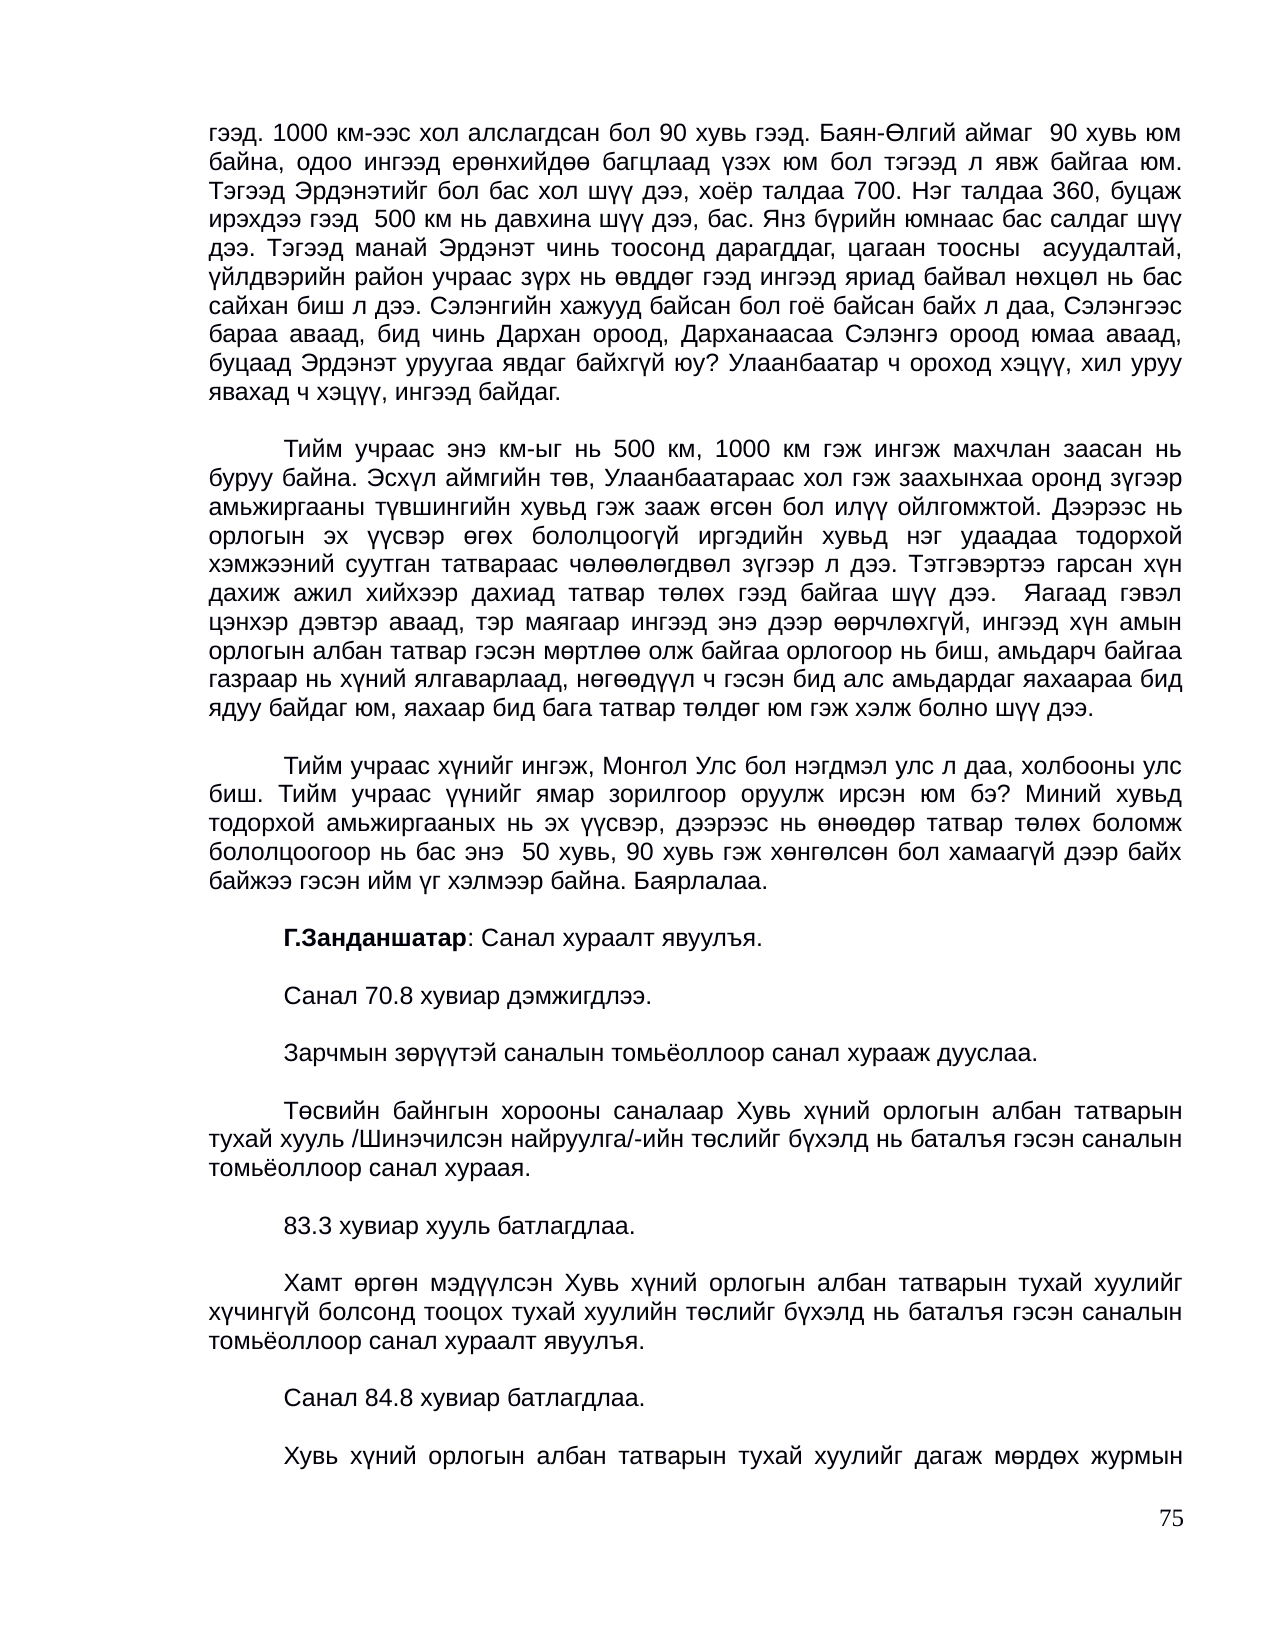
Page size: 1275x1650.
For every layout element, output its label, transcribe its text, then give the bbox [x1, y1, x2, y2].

text Г.Занданшатар: Санал хураалт явуулъя. [208, 923, 1184, 952]
text Санал 70.8 хувиар дэмжигдлээ. [208, 981, 1184, 1009]
text Тийм учраас энэ км-ыг нь 500 км, 1000 км гэж ингэж махчлан заасан нь буруу байна. Эсхүл аймгийн төв, Улаанбаатараас хол гэж заахынхаа оронд зүгээр амьжиргааны түвшингийн хувьд гэж зааж өгсөн бол илүү ойлгомжтой. Дээрээс нь орлогын эх үүсвэр өгөх бололцоогүй иргэдийн хувьд нэг удаадаа тодорхой хэмжээний суутган татвараас чөлөөлөгдвөл зүгээр л дээ. Тэтгэвэртээ гарсан хүн дахиж ажил хийхээр дахиад татвар төлөх гээд байгаа шүү дээ. Яагаад гэвэл цэнхэр дэвтэр аваад, тэр маягаар ингээд энэ дээр өөрчлөхгүй, ингээд хүн амын орлогын албан татвар гэсэн мөртлөө олж байгаа орлогоор нь биш, амьдарч байгаа газраар нь хүний ялгаварлаад, нөгөөдүүл ч гэсэн бид алс амьдардаг яахаараа бид ядуу байдаг юм, яахаар бид бага татвар төлдөг юм гэж хэлж болно шүү дээ. [208, 434, 1184, 722]
text Хамт өргөн мэдүүлсэн Хувь хүний орлогын албан татварын тухай хуулийг хүчингүй болсонд тооцох тухай хуулийн төслийг бүхэлд нь баталъя гэсэн саналын томьёоллоор санал хураалт явуулъя. [208, 1268, 1184, 1354]
text Санал 84.8 хувиар батлагдлаа. [208, 1383, 1184, 1412]
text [208, 118, 1184, 406]
text Төсвийн байнгын хорооны саналаар Хувь хүний орлогын албан татварын тухай хууль /Шинэчилсэн найруулга/-ийн төслийг бүхэлд нь баталъя гэсэн саналын томьёоллоор санал хураая. [208, 1096, 1184, 1182]
text Зарчмын зөрүүтэй саналын томьёоллоор санал хурааж дууслаа. [208, 1038, 1184, 1067]
text Тийм учраас хүнийг ингэж, Монгол Улс бол нэгдмэл улс л даа, холбооны улс биш. Тийм учраас үүнийг ямар зорилгоор оруулж ирсэн юм бэ? Миний хувьд тодорхой амьжиргааных нь эх үүсвэр, дээрээс нь өнөөдөр татвар төлөх боломж бололцоогоор нь бас энэ 50 хувь, 90 хувь гэж хөнгөлсөн бол хамаагүй дээр байх байжээ гэсэн ийм үг хэлмээр байна. Баярлалаа. [208, 751, 1184, 894]
text 83.3 хувиар хууль батлагдлаа. [208, 1211, 1184, 1239]
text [208, 1441, 1184, 1469]
